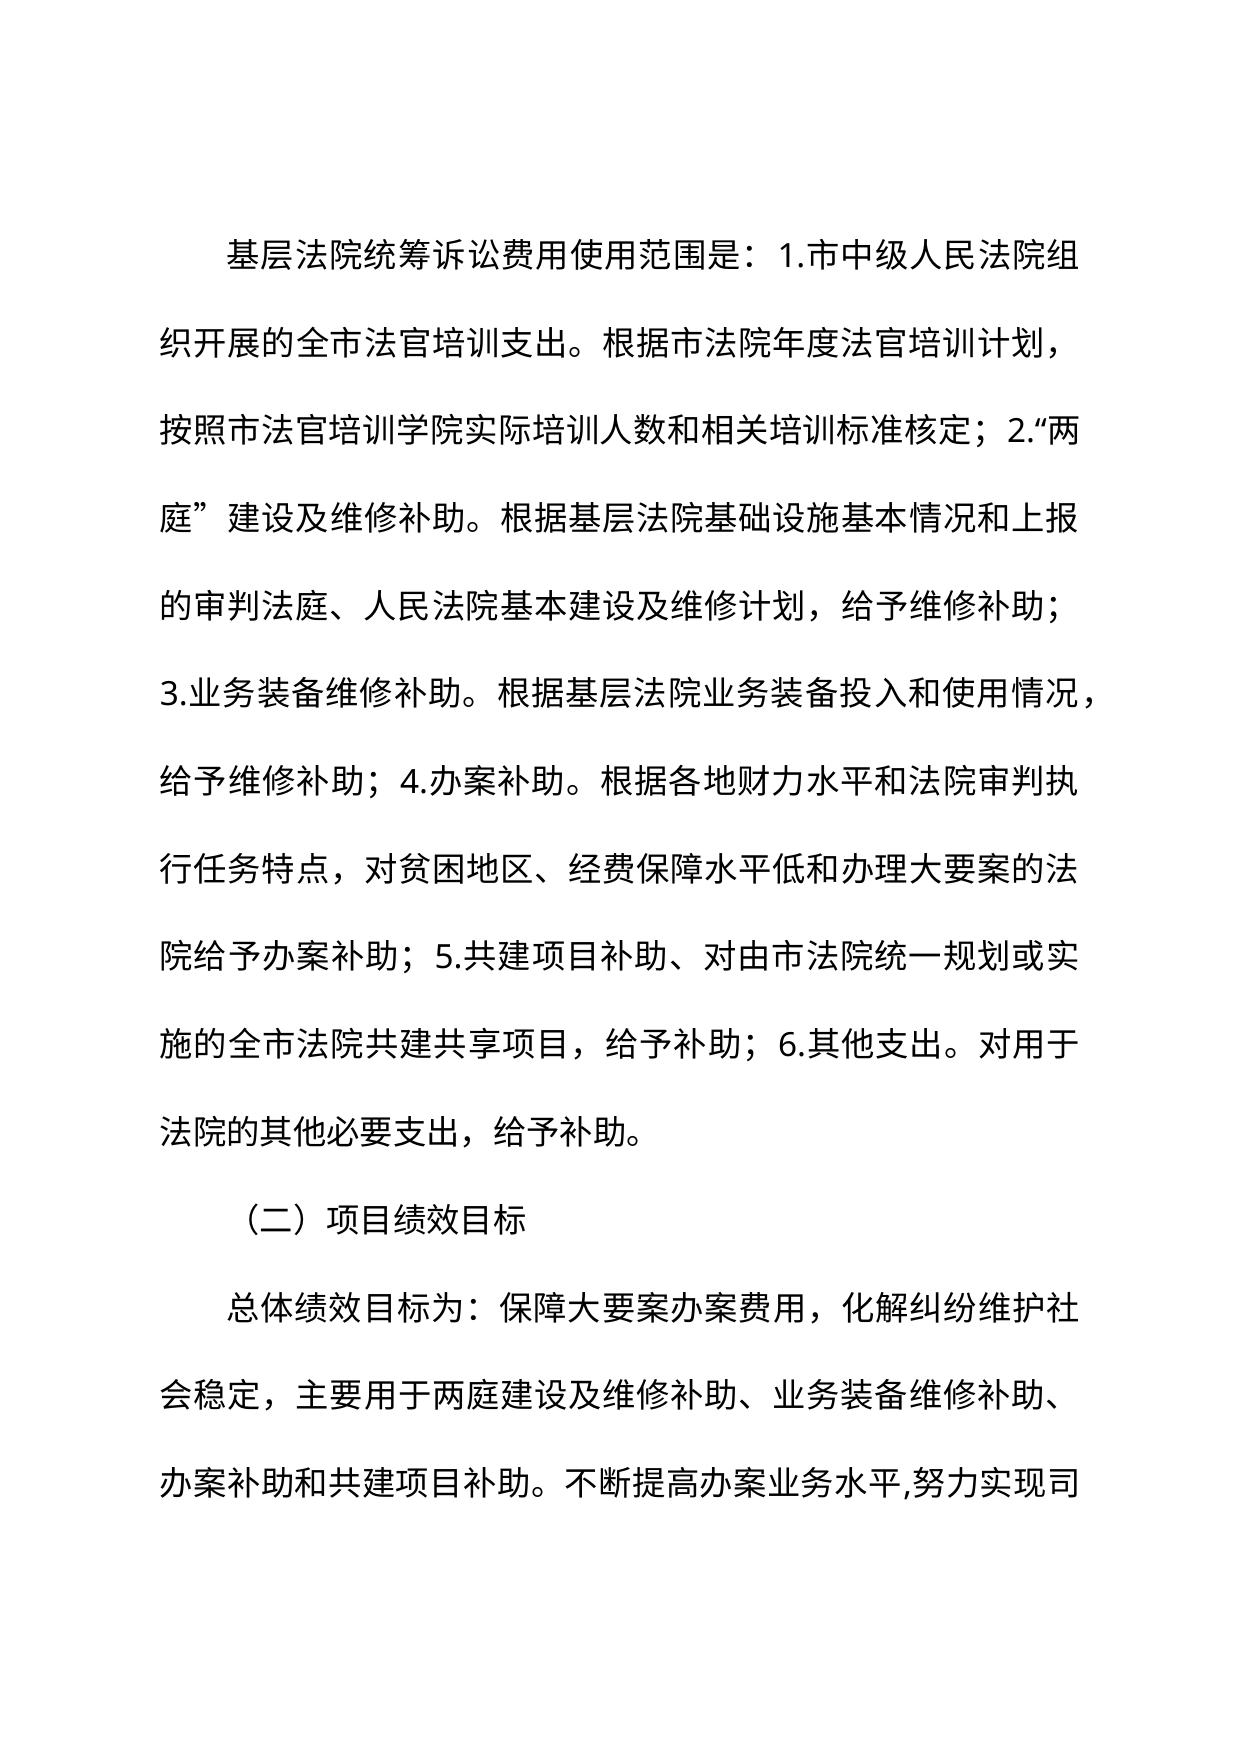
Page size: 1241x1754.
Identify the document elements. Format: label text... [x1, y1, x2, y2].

text （二）项目绩效目标 [159, 1174, 1081, 1262]
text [159, 1262, 1081, 1525]
text 基层法院统筹诉讼费用使用范围是：1.市中级人民法院组织开展的全市法官培训支出。根据市法院年度法官培训计划，按照市法官培训学院实际培训人数和相关培训标准核定；2.“两庭”建设及维修补助。根据基层法院基础设施基本情况和上报的审判法庭、人民法院基本建设及维修计划，给予维修补助；3.业务装备维修补助。根据基层法院业务装备投入和使用情况，给予维修补助；4.办案补助。根据各地财力水平和法院审判执行任务特点，对贫困地区、经费保障水平低和办理大要案的法院给予办案补助；5.共建项目补助、对由市法院统一规划或实施的全市法院共建共享项目，给予补助；6.其他支出。对用于法院的其他必要支出，给予补助。 [159, 209, 1081, 1174]
